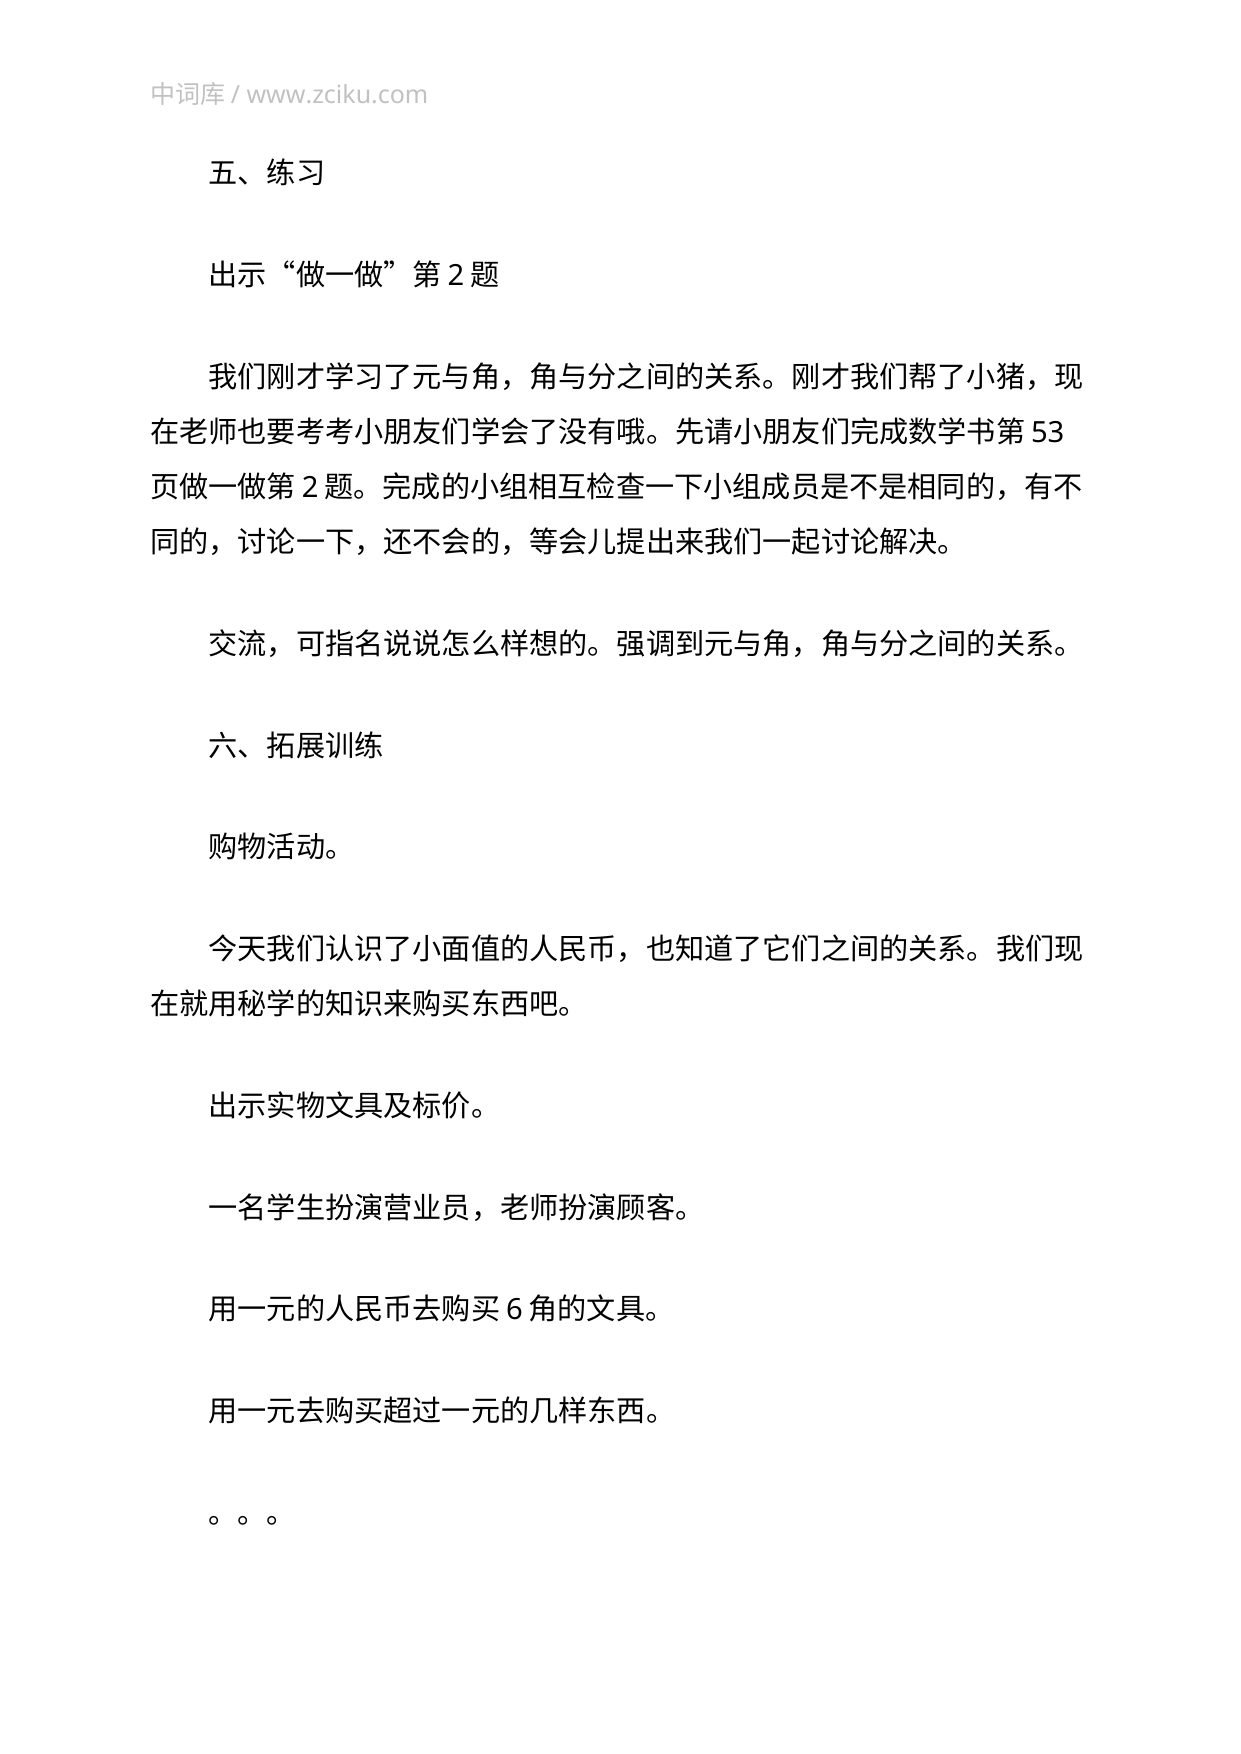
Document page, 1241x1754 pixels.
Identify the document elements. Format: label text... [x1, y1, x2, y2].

text 六、拓展训练 [150, 722, 1090, 764]
text 出示实物文具及标价。 [150, 1082, 1090, 1125]
text 。。。 [150, 1490, 1090, 1532]
text 一名学生扮演营业员，老师扮演顾客。 [150, 1184, 1090, 1226]
text 我们刚才学习了元与角，角与分之间的关系。刚才我们帮了小猪，现在老师也要考考小朋友们学会了没有哦。先请小朋友们完成数学书第53页做一做第2题。完成的小组相互检查一下小组成员是不是相同的，有不同的，讨论一下，还不会的，等会儿提出来我们一起讨论解决。 [150, 354, 1090, 561]
text 出示“做一做”第2题 [150, 252, 1090, 294]
text 用一元的人民币去购买6角的文具。 [150, 1286, 1090, 1328]
text 五、练习 [150, 150, 1090, 192]
text 今天我们认识了小面值的人民币，也知道了它们之间的关系。我们现在就用秘学的知识来购买东西吧。 [150, 926, 1090, 1023]
text 用一元去购买超过一元的几样东西。 [150, 1388, 1090, 1430]
text 交流，可指名说说怎么样想的。强调到元与角，角与分之间的关系。 [150, 620, 1090, 663]
text 购物活动。 [150, 824, 1090, 866]
